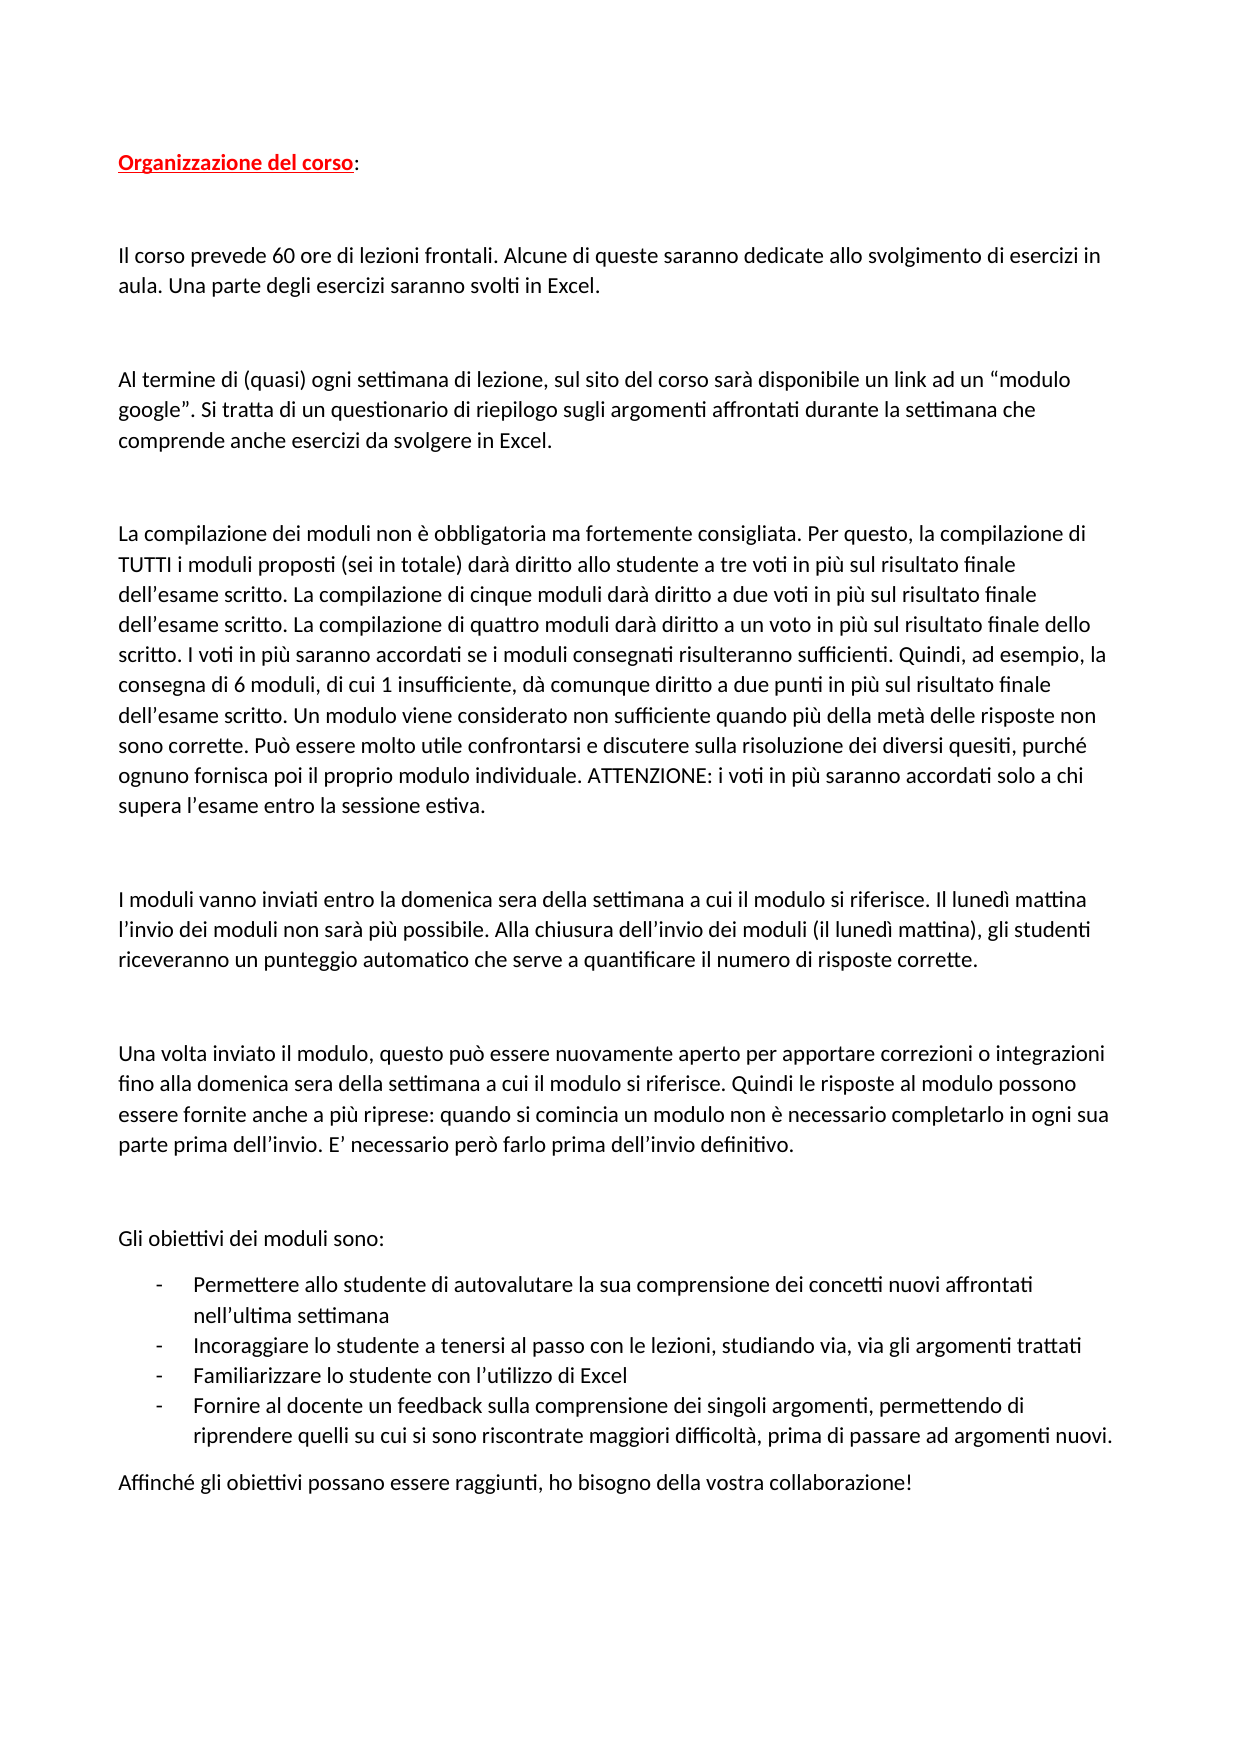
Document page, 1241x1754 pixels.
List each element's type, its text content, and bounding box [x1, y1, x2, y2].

text Affinché gli obiettivi possano essere raggiunti, ho bisogno della vostra collaborazione! [118, 1468, 1122, 1496]
text Organizzazione del corso: [118, 148, 1122, 176]
text I moduli vanno inviati entro la domenica sera della settimana a cui il modulo si riferisce. Il lunedì mattina l’invio dei moduli non sarà più possibile. Alla chiusura dell’invio dei moduli (il lunedì mattina), gli studenti riceveranno un punteggio automatico che serve a quantificare il numero di risposte corrette. [118, 885, 1122, 973]
list Familiarizzare lo studente con l’utilizzo di Excel [156, 1361, 1122, 1389]
list Fornire al docente un feedback sulla comprensione dei singoli argomenti, permettendo di riprendere quelli su cui si sono riscontrate maggiori difficoltà, prima di passare ad argomenti nuovi. [156, 1391, 1122, 1449]
text Una volta inviato il modulo, questo può essere nuovamente aperto per apportare correzioni o integrazioni fino alla domenica sera della settimana a cui il modulo si riferisce. Quindi le risposte al modulo possono essere fornite anche a più riprese: quando si comincia un modulo non è necessario completarlo in ogni sua parte prima dell’invio. E’ necessario però farlo prima dell’invio definitivo. [118, 1039, 1122, 1158]
list Permettere allo studente di autovalutare la sua comprensione dei concetti nuovi affrontati nell’ultima settimana [156, 1271, 1122, 1329]
text Il corso prevede 60 ore di lezioni frontali. Alcune di queste saranno dedicate allo svolgimento di esercizi in aula. Una parte degli esercizi saranno svolti in Excel. [118, 241, 1122, 299]
text La compilazione dei moduli non è obbligatoria ma fortemente consigliata. Per questo, la compilazione di TUTTI i moduli proposti (sei in totale) darà diritto allo studente a tre voti in più sul risultato finale dell’esame scritto. La compilazione di cinque moduli darà diritto a due voti in più sul risultato finale dell’esame scritto. La compilazione di quattro moduli darà diritto a un voto in più sul risultato finale dello scritto. I voti in più saranno accordati se i moduli consegnati risulteranno sufficienti. Quindi, ad esempio, la consegna di 6 moduli, di cui 1 insufficiente, dà comunque diritto a due punti in più sul risultato finale dell’esame scritto. Un modulo viene considerato non sufficiente quando più della metà delle risposte non sono corrette. Può essere molto utile confrontarsi e discutere sulla risoluzione dei diversi quesiti, purché ognuno fornisca poi il proprio modulo individuale. ATTENZIONE: i voti in più saranno accordati solo a chi supera l’esame entro la sessione estiva. [118, 519, 1122, 819]
text Gli obiettivi dei moduli sono: [118, 1224, 1122, 1252]
list Incoraggiare lo studente a tenersi al passo con le lezioni, studiando via, via gli argomenti trattati [156, 1331, 1122, 1359]
text Al termine di (quasi) ogni settimana di lezione, sul sito del corso sarà disponibile un link ad un “modulo google”. Si tratta di un questionario di riepilogo sugli argomenti affrontati durante la settimana che comprende anche esercizi da svolgere in Excel. [118, 365, 1122, 454]
